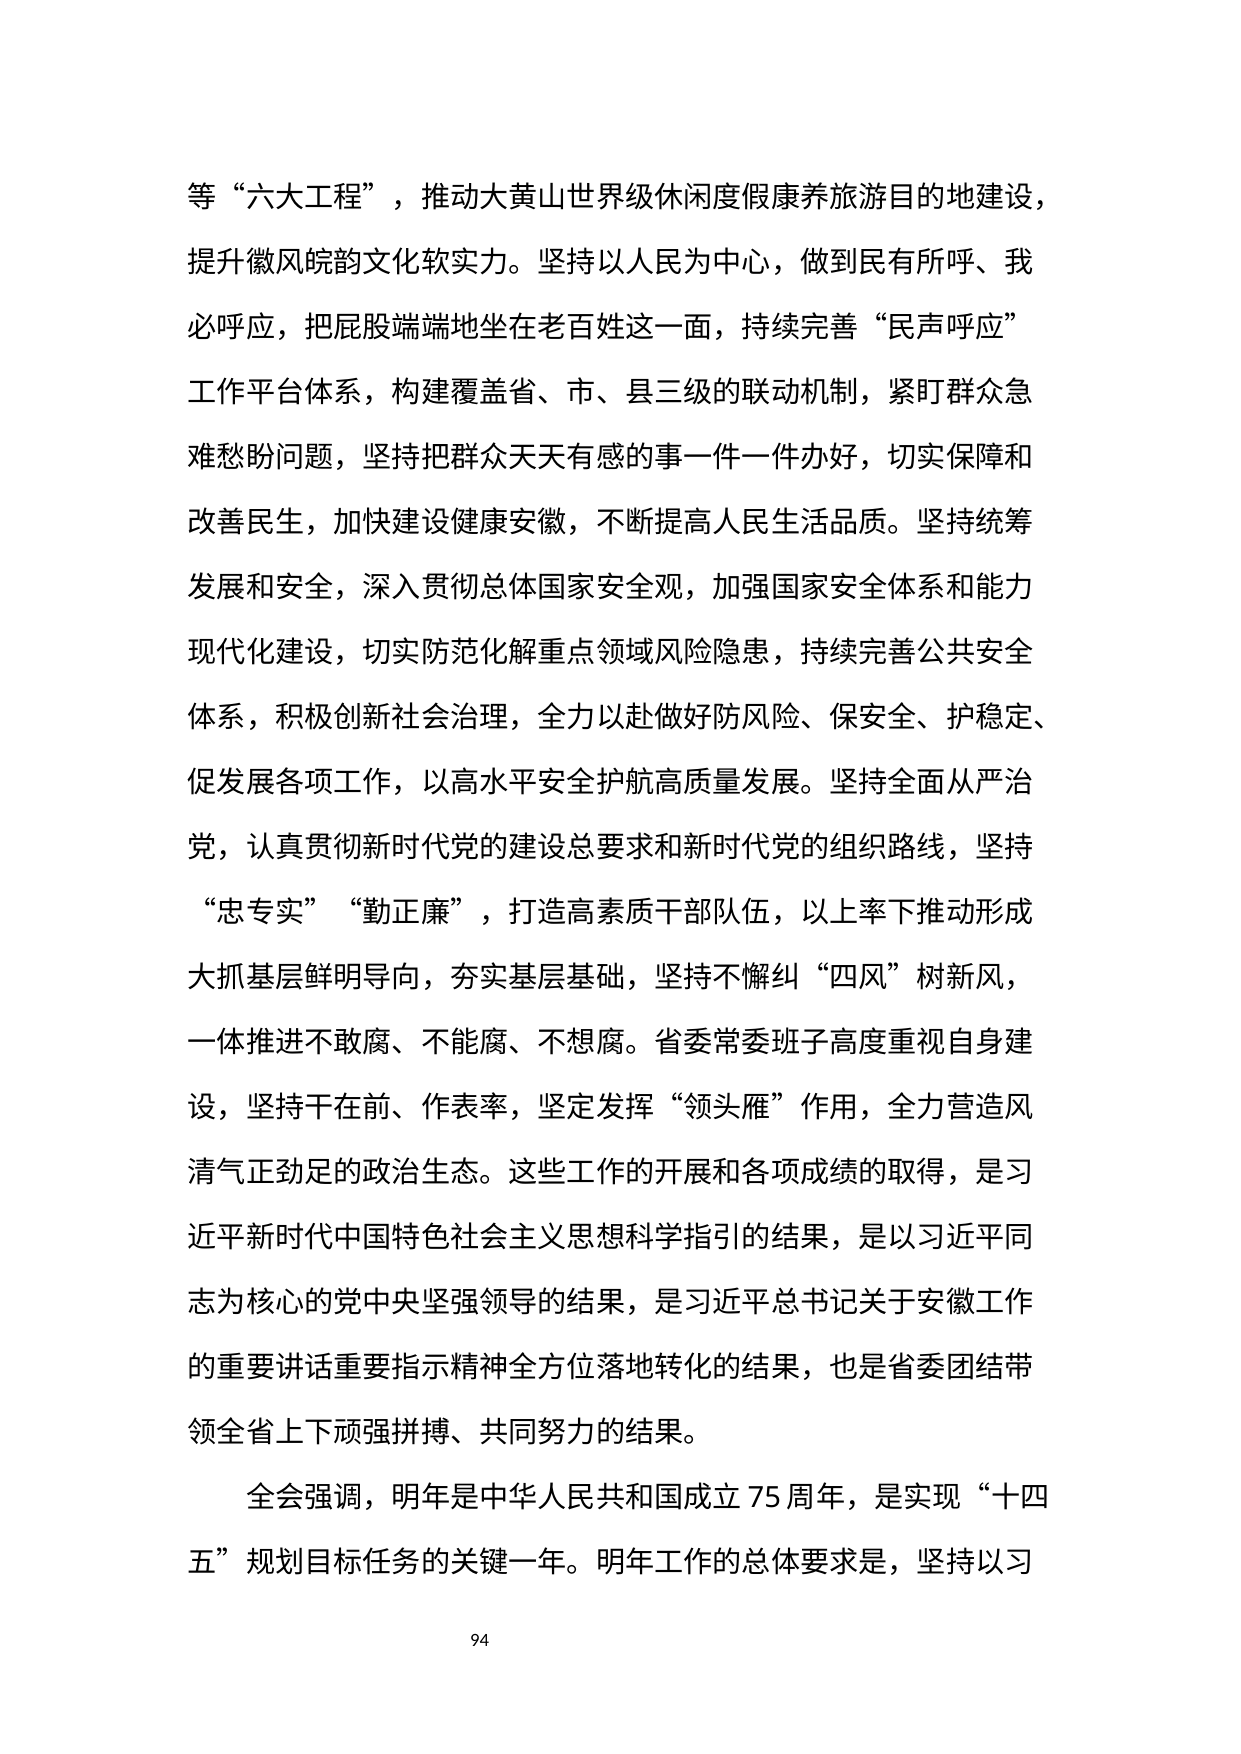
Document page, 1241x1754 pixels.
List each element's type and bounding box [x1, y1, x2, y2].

text [187, 162, 1053, 1462]
text [187, 1462, 1053, 1592]
